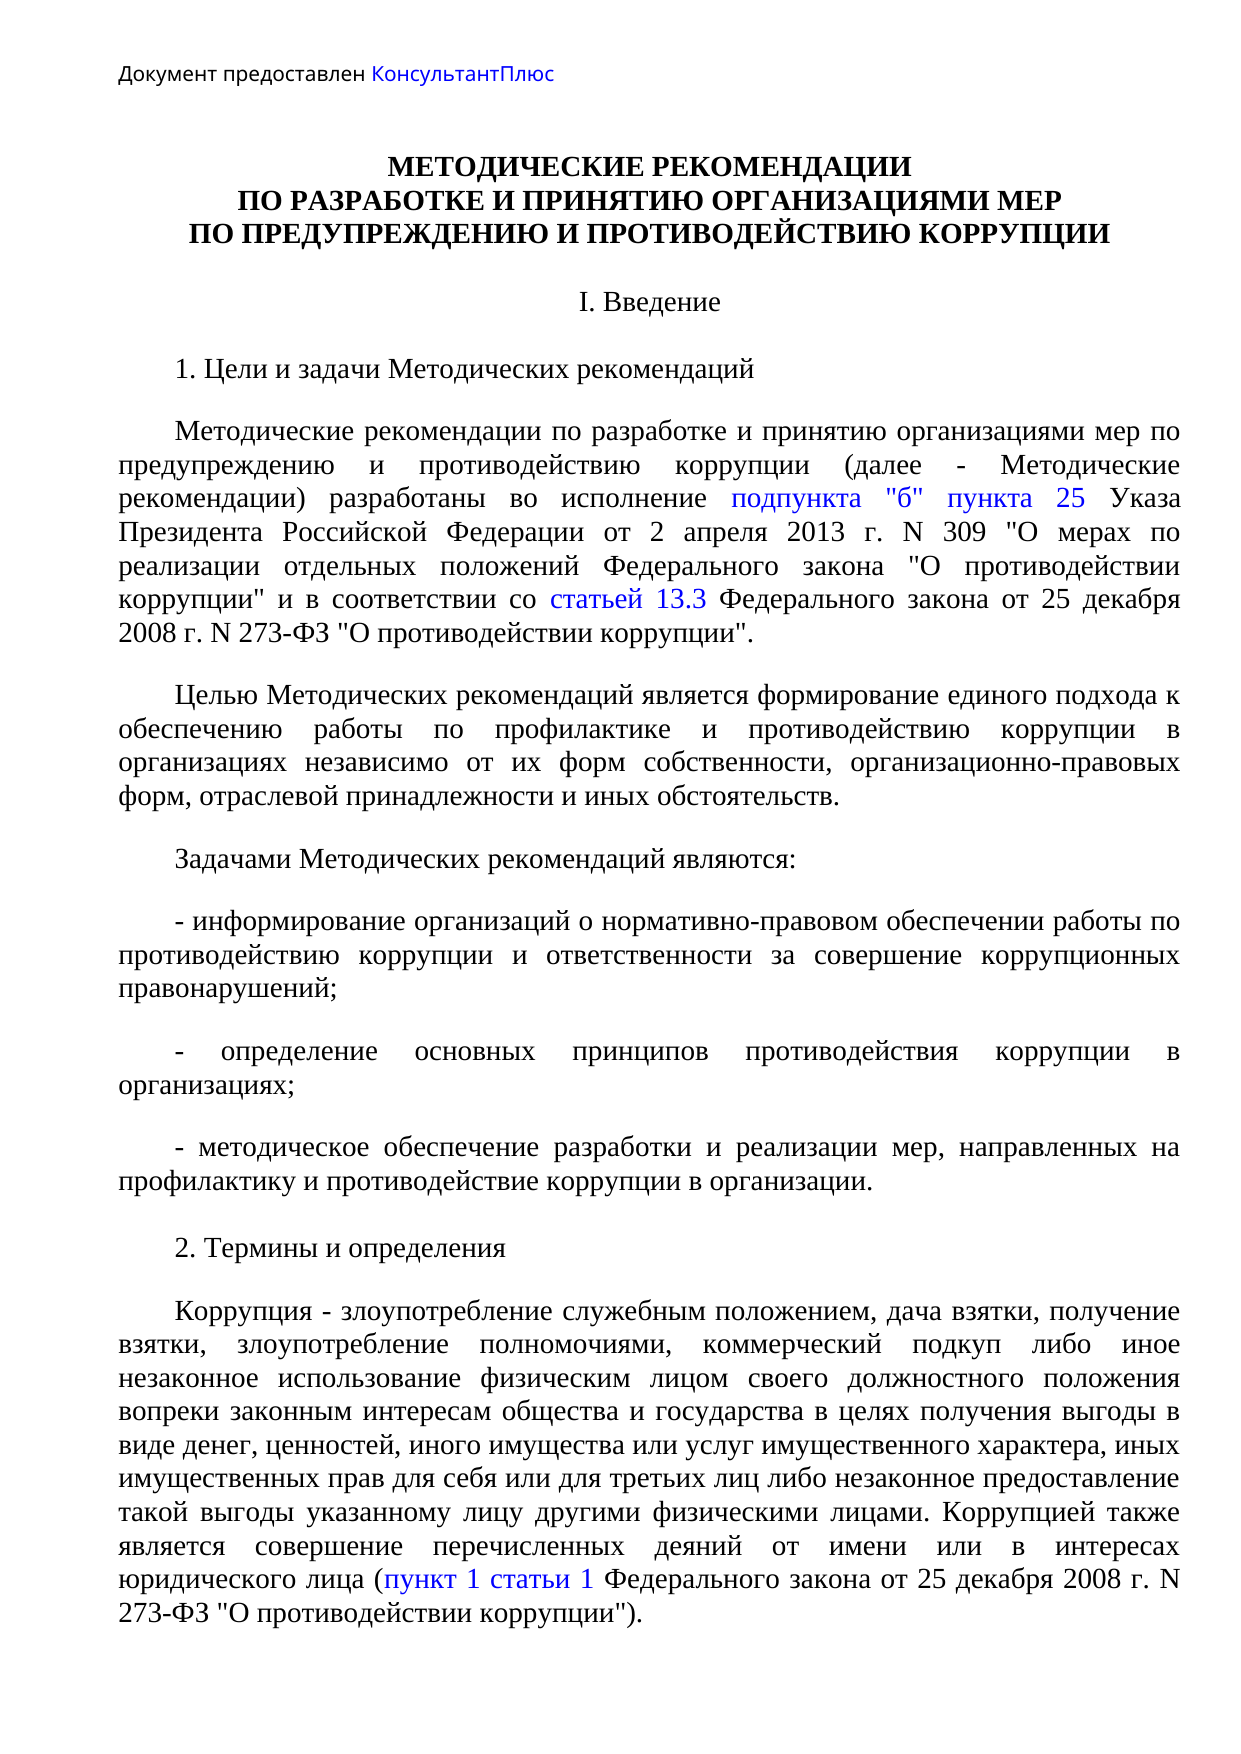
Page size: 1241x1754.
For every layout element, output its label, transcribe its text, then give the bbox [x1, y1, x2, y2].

text Задачами Методических рекомендаций являются: [118, 841, 1181, 874]
text Целью Методических рекомендаций является формирование единого подхода к обеспечению работы по профилактике и противодействию коррупции в организациях независимо от их форм собственности, организационно-правовых форм, отраслевой принадлежности и иных обстоятельств. [118, 677, 1181, 812]
text 1. Цели и задачи Методических рекомендаций [118, 351, 1181, 384]
title ПО РАЗРАБОТКЕ И ПРИНЯТИЮ ОРГАНИЗАЦИЯМИ МЕР [118, 183, 1181, 217]
text - информирование организаций о нормативно-правовом обеспечении работы по противодействию коррупции и ответственности за совершение коррупционных правонарушений; [118, 903, 1181, 1004]
title Документ предоставлен КонсультантПлюс [118, 59, 1181, 116]
text - методическое обеспечение разработки и реализации мер, направленных на профилактику и противодействие коррупции в организации. [118, 1129, 1181, 1197]
title ПО ПРЕДУПРЕЖДЕНИЮ И ПРОТИВОДЕЙСТВИЮ КОРРУПЦИИ [118, 217, 1181, 250]
text - определение основных принципов противодействия коррупции в организациях; [118, 1033, 1181, 1100]
text Методические рекомендации по разработке и принятию организациями мер по предупреждению и противодействию коррупции (далее - Методические рекомендации) разработаны во исполнение подпункта "б" пункта 25 Указа Президента Российской Федерации от 2 апреля 2013 г. N 309 "О мерах по реализации отдельных положений Федерального закона "О противодействии коррупции" и в соответствии со статьей 13.3 Федерального закона от 25 декабря 2008 г. N 273-ФЗ "О противодействии коррупции". [118, 413, 1181, 648]
text 2. Термины и определения [118, 1230, 1181, 1264]
text I. Введение [118, 284, 1181, 317]
title МЕТОДИЧЕСКИЕ РЕКОМЕНДАЦИИ [118, 149, 1181, 183]
text Коррупция - злоупотребление служебным положением, дача взятки, получение взятки, злоупотребление полномочиями, коммерческий подкуп либо иное незаконное использование физическим лицом своего должностного положения вопреки законным интересам общества и государства в целях получения выгоды в виде денег, ценностей, иного имущества или услуг имущественного характера, иных имущественных прав для себя или для третьих лиц либо незаконное предоставление такой выгоды указанному лицу другими физическими лицами. Коррупцией также является совершение перечисленных деяний от имени или в интересах юридического лица (пункт 1 статьи 1 Федерального закона от 25 декабря 2008 г. N 273-ФЗ "О противодействии коррупции"). [118, 1293, 1181, 1628]
